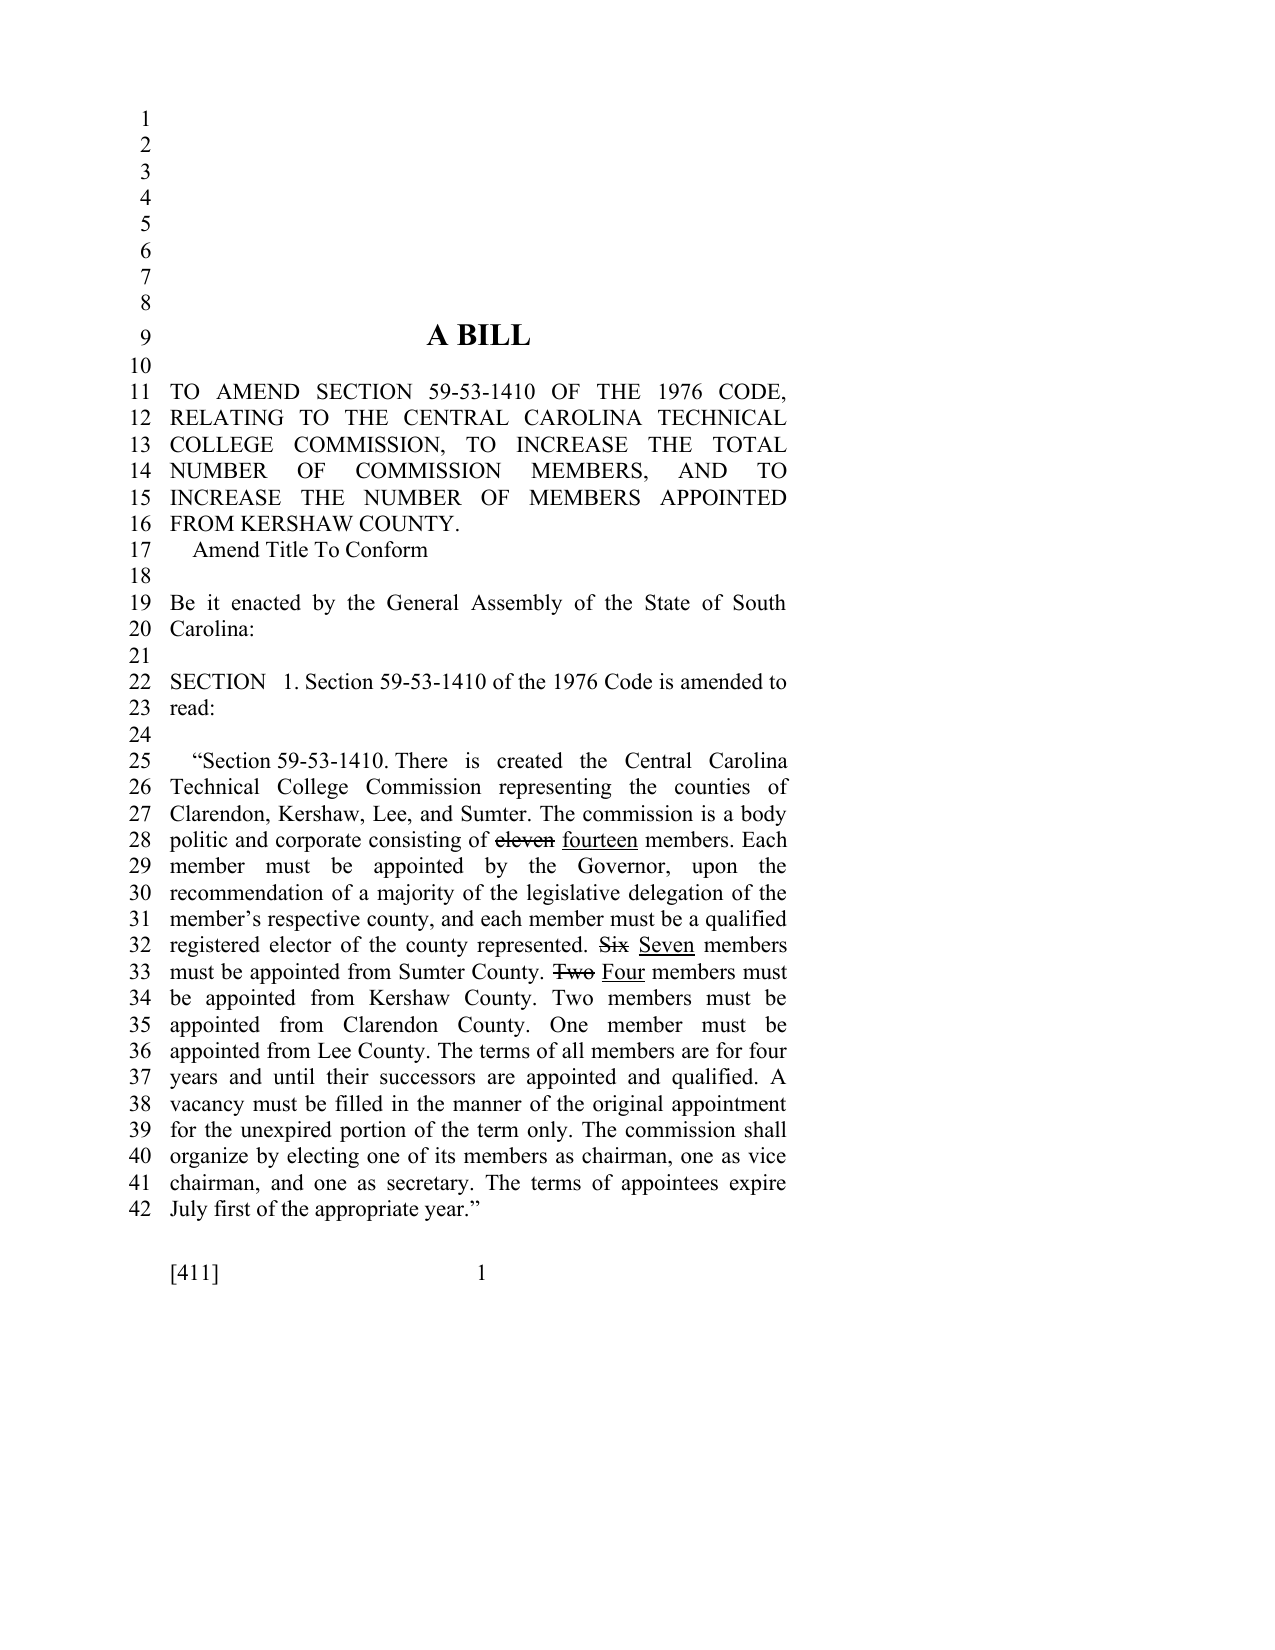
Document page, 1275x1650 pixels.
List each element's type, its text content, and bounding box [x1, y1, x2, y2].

text “Section 59-53-1410. There is created the Central Carolina Technical College Commission representing the counties of Clarendon, Kershaw, Lee, and Sumter. The commission is a body politic and corporate consisting of eleven fourteen members. Each member must be appointed by the Governor, upon the recommendation of a majority of the legislative delegation of the member’s respective county, and each member must be a qualified registered elector of the county represented. Six Seven members must be appointed from Sumter County. Two Four members must be appointed from Kershaw County. Two members must be appointed from Clarendon County. One member must be appointed from Lee County. The terms of all members are for four years and until their successors are appointed and qualified. A vacancy must be filled in the manner of the original appointment for the unexpired portion of the term only. The commission shall organize by electing one of its members as chairman, one as vice chairman, and one as secretary. The terms of appointees expire July first of the appropriate year.” [169, 747, 787, 1221]
text Be it enacted by the General Assembly of the State of South Carolina: [169, 589, 787, 642]
text SECTION 1. Section 59-53-1410 of the 1976 Code is amended to read: [169, 668, 787, 721]
text TO AMEND SECTION 59-53-1410 OF THE 1976 CODE, RELATING TO THE CENTRAL CAROLINA TECHNICAL COLLEGE COMMISSION, TO INCREASE THE TOTAL NUMBER OF COMMISSION MEMBERS, AND TO INCREASE THE NUMBER OF MEMBERS APPOINTED FROM KERSHAW COUNTY. [169, 378, 787, 536]
text Amend Title To Conform [169, 536, 787, 563]
text A BILL [169, 316, 787, 352]
